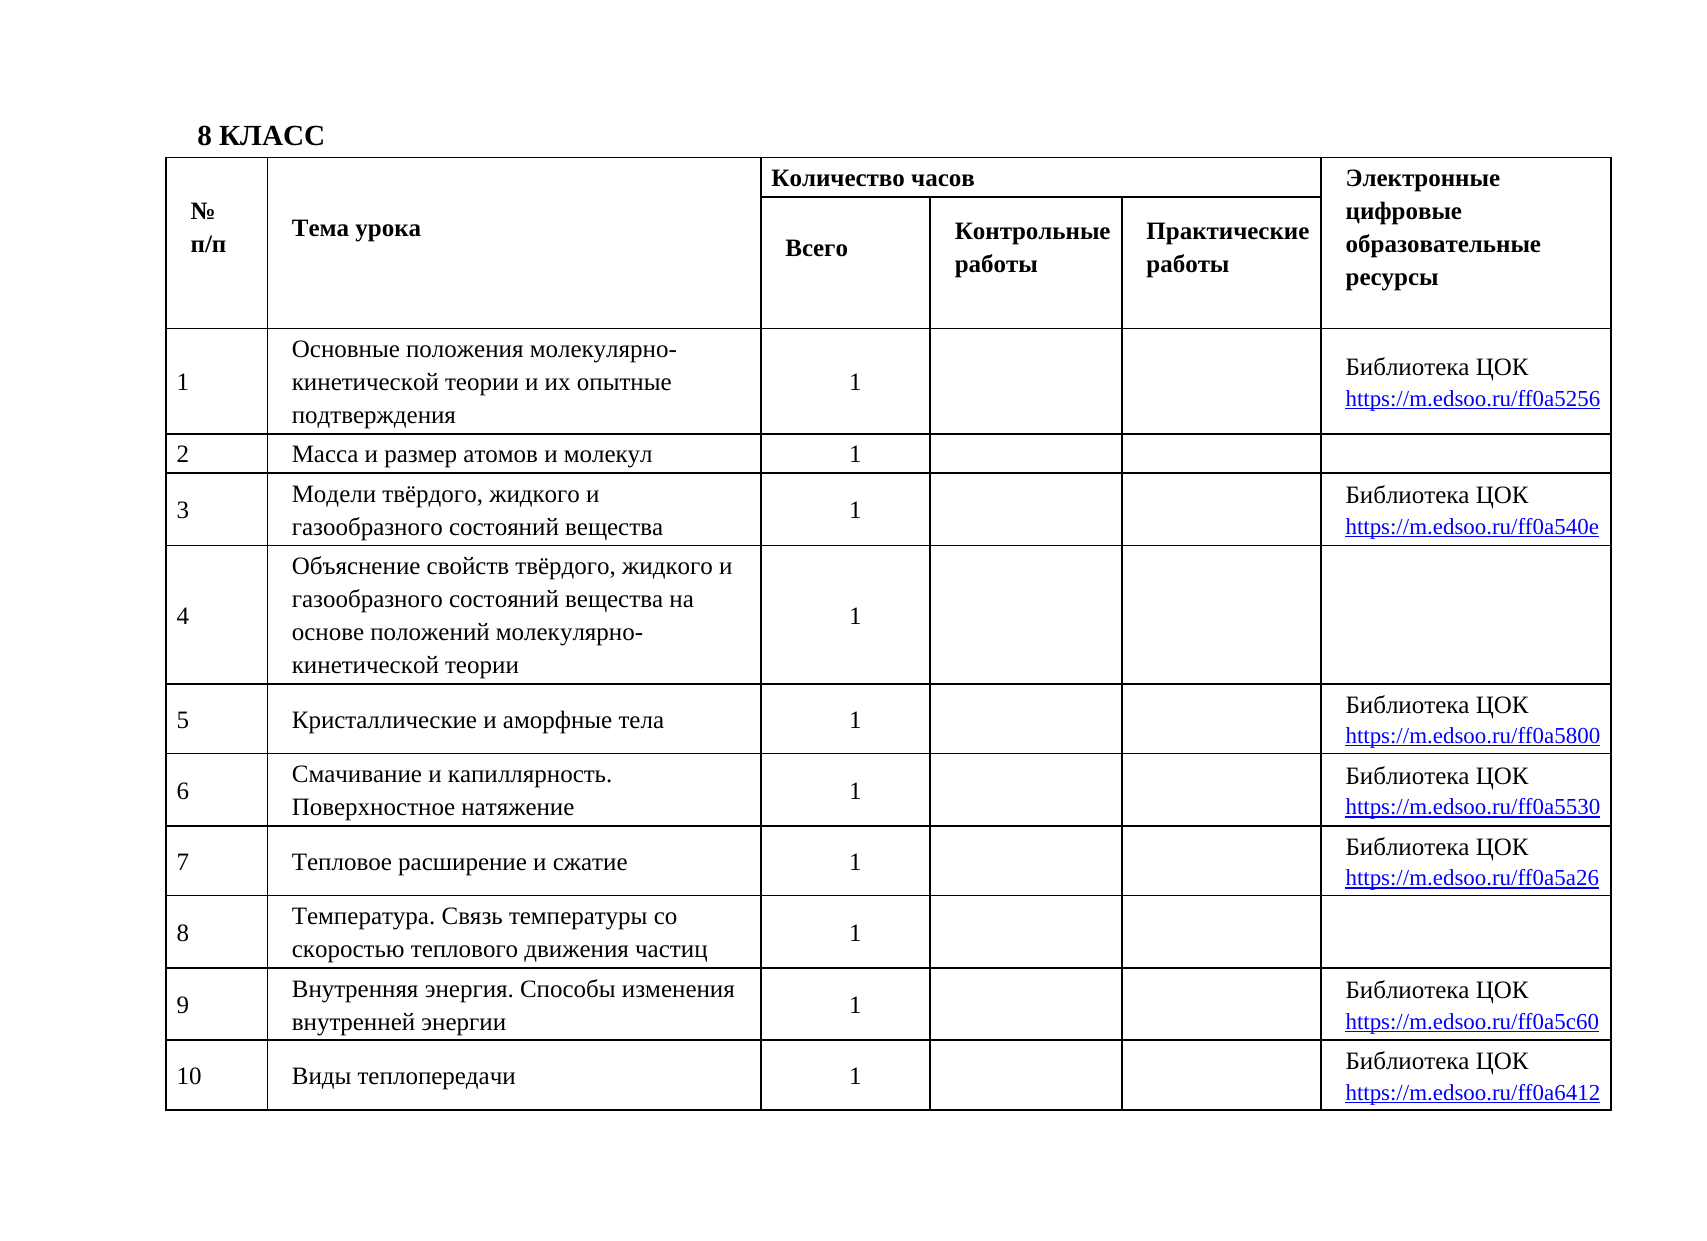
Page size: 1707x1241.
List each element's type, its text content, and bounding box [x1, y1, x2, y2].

table_cell [931, 896, 1121, 967]
table_cell [1322, 435, 1610, 472]
table_cell [931, 969, 1121, 1039]
table_cell 1 [762, 474, 929, 544]
table_cell 5 [167, 685, 267, 753]
table_cell [931, 435, 1121, 472]
table_cell 3 [167, 474, 267, 544]
table_cell Внутренняя энергия. Способы изменения внутренней энергии [268, 969, 760, 1039]
table_cell Основные положения молекулярно-кинетической теории и их опытные подтверждения [268, 329, 760, 433]
table_cell [1123, 896, 1320, 967]
table_cell Практические работы [1123, 198, 1320, 327]
table_cell 1 [762, 546, 929, 683]
table_cell Виды теплопередачи [268, 1041, 760, 1109]
table_cell Тепловое расширение и сжатие [268, 827, 760, 894]
table_cell 4 [167, 546, 267, 683]
table_cell Смачивание и капиллярность. Поверхностное натяжение [268, 754, 760, 825]
table_cell Библиотека ЦОК https://m.edsoo.ru/ff0a6412 [1322, 1041, 1610, 1109]
table_cell Библиотека ЦОК https://m.edsoo.ru/ff0a5a26 [1322, 827, 1610, 894]
table_cell [931, 685, 1121, 753]
table_cell [1123, 435, 1320, 472]
table_cell [931, 754, 1121, 825]
table_cell [1123, 827, 1320, 894]
table_cell [931, 329, 1121, 433]
table_cell [931, 474, 1121, 544]
table_cell Объяснение свойств твёрдого, жидкого и газообразного состояний вещества на основе положений молекулярно-кинетической теории [268, 546, 760, 683]
table_cell Библиотека ЦОК https://m.edsoo.ru/ff0a540e [1322, 474, 1610, 544]
table_header Количество часов [762, 158, 1320, 196]
table_cell Модели твёрдого, жидкого и газообразного состояний вещества [268, 474, 760, 544]
table_cell 1 [762, 685, 929, 753]
table_cell Библиотека ЦОК https://m.edsoo.ru/ff0a5256 [1322, 329, 1610, 433]
table_cell Библиотека ЦОК https://m.edsoo.ru/ff0a5530 [1322, 754, 1610, 825]
table_cell [1123, 329, 1320, 433]
table_cell 1 [167, 329, 267, 433]
table_cell 9 [167, 969, 267, 1039]
table_cell [1123, 1041, 1320, 1109]
table_header Электронные цифровые образовательные ресурсы [1322, 158, 1610, 327]
table_cell [931, 1041, 1121, 1109]
table_cell 1 [762, 754, 929, 825]
table_cell 1 [762, 969, 929, 1039]
table_cell Библиотека ЦОК https://m.edsoo.ru/ff0a5c60 [1322, 969, 1610, 1039]
table_cell [1123, 685, 1320, 753]
table_cell [931, 827, 1121, 894]
table_cell 10 [167, 1041, 267, 1109]
table_cell [1322, 896, 1610, 967]
table_cell 1 [762, 896, 929, 967]
table_header Тема урока [268, 158, 760, 327]
table_cell Всего [762, 198, 929, 327]
table_cell Масса и размер атомов и молекул [268, 435, 760, 472]
table_cell Кристаллические и аморфные тела [268, 685, 760, 753]
table_cell [1123, 969, 1320, 1039]
table_cell [1123, 546, 1320, 683]
table_cell 8 [167, 896, 267, 967]
table_cell Контрольные работы [931, 198, 1121, 327]
table_cell 7 [167, 827, 267, 894]
table_cell Температура. Связь температуры со скоростью теплового движения частиц [268, 896, 760, 967]
table_cell [1123, 474, 1320, 544]
table_cell Библиотека ЦОК https://m.edsoo.ru/ff0a5800 [1322, 685, 1610, 753]
table_cell 1 [762, 1041, 929, 1109]
table_cell 1 [762, 329, 929, 433]
table_cell [931, 546, 1121, 683]
table_cell [1322, 546, 1610, 683]
table_cell 6 [167, 754, 267, 825]
table_cell 1 [762, 435, 929, 472]
table_header № п/п [167, 158, 267, 327]
text 8 КЛАСС [190, 118, 1618, 152]
table_cell [1123, 754, 1320, 825]
table_cell 2 [167, 435, 267, 472]
table_cell 1 [762, 827, 929, 894]
